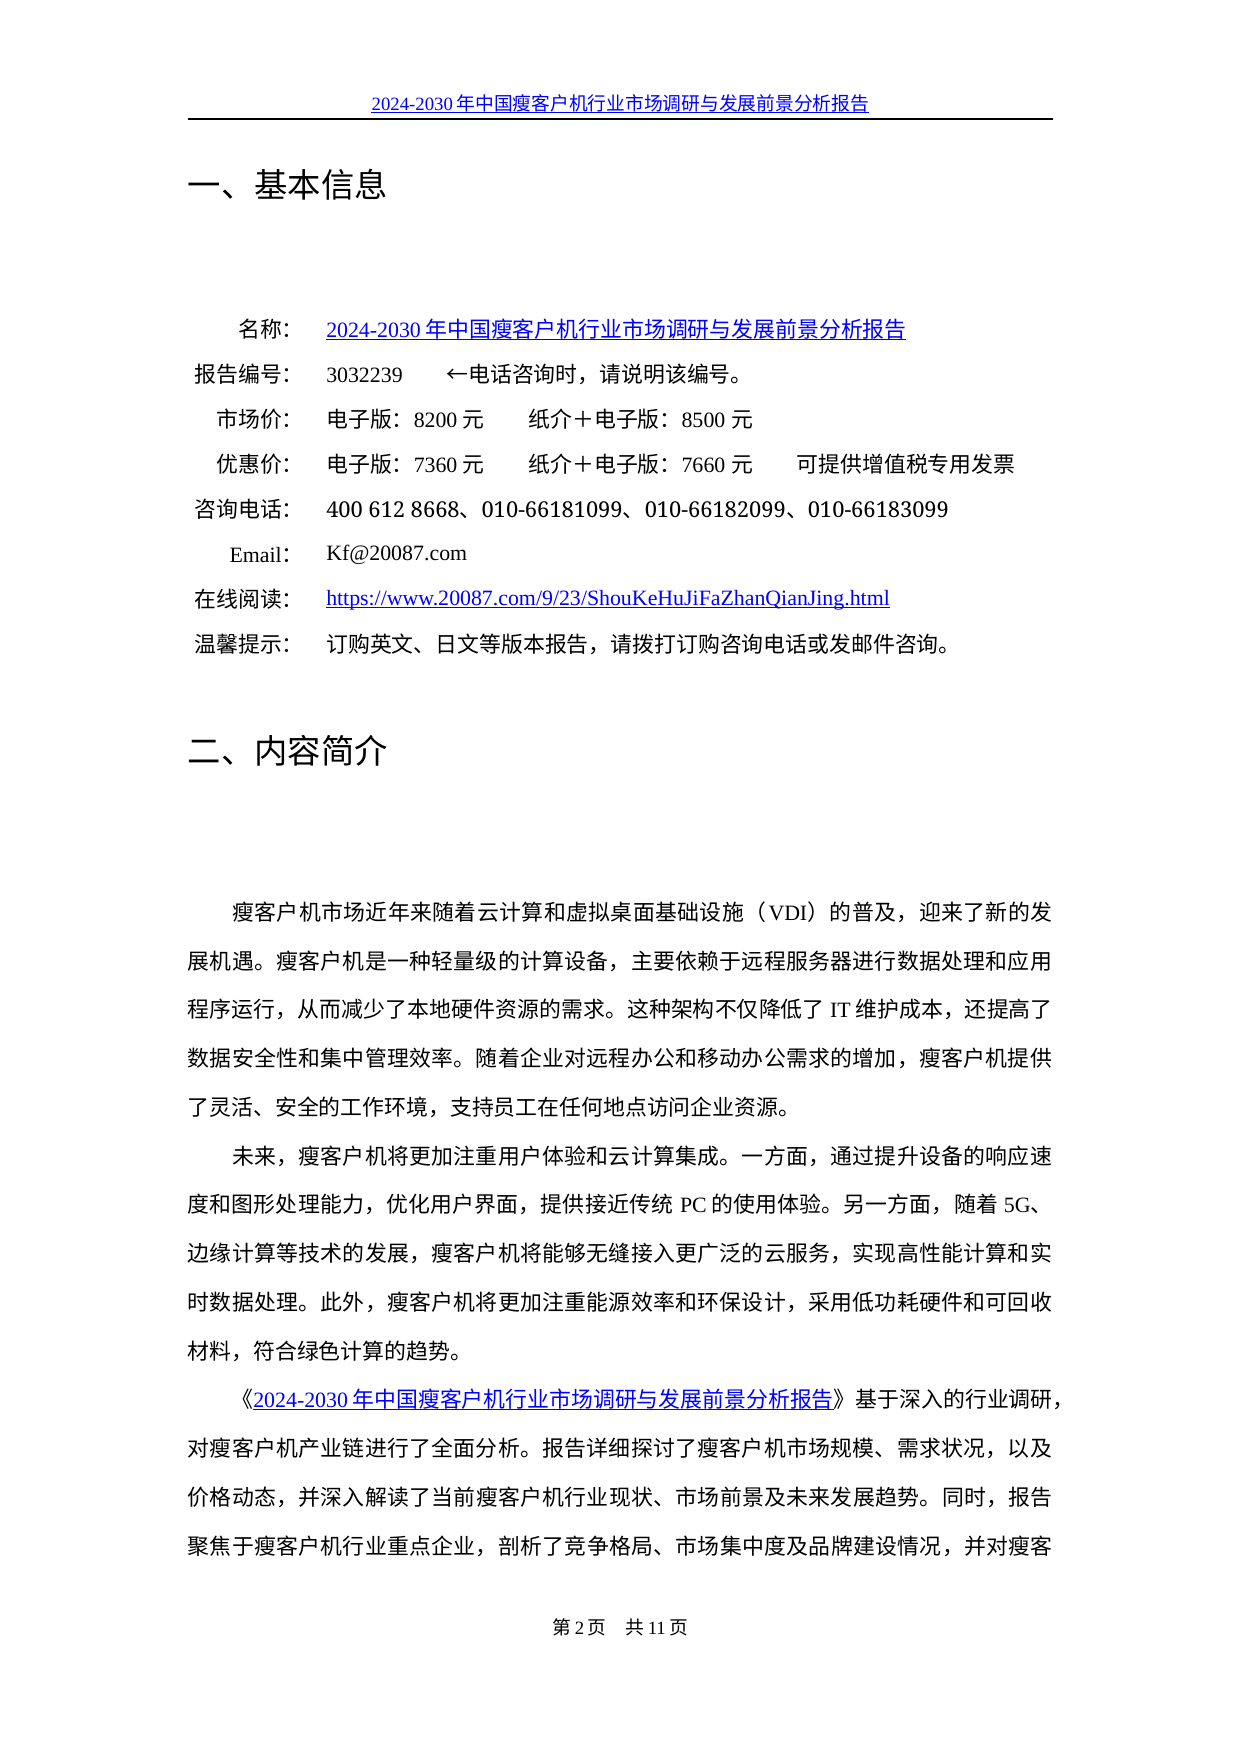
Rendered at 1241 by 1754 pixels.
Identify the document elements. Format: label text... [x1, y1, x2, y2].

table_cell 咨询电话： [167, 492, 315, 537]
table_cell 3032239 ←电话咨询时，请说明该编号。 [315, 357, 1073, 402]
table_cell Email： [167, 537, 315, 582]
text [187, 894, 1053, 1561]
table_cell 400 612 8668、010-66181099、010-66182099、010-66183099 [315, 492, 1073, 537]
table_cell 电子版：7360 元 纸介＋电子版：7660 元 可提供增值税专用发票 [315, 447, 1073, 492]
table_cell 报告编号： [167, 357, 315, 402]
table_cell [315, 582, 1073, 627]
table_cell 温馨提示： [167, 627, 315, 672]
table_cell 市场价： [167, 402, 315, 447]
table_cell 订购英文、日文等版本报告，请拨打订购咨询电话或发邮件咨询。 [315, 627, 1073, 672]
title 一、基本信息 [187, 150, 1053, 215]
table_cell 优惠价： [167, 447, 315, 492]
table_header 名称： [167, 312, 315, 357]
table_cell 在线阅读： [167, 582, 315, 627]
title 二、内容简介 [187, 717, 1053, 782]
table_cell 电子版：8200 元 纸介＋电子版：8500 元 [315, 402, 1073, 447]
table_header 2024-2030年中国瘦客户机行业市场调研与发展前景分析报告 [315, 312, 1073, 357]
table_cell Kf@20087.com [315, 537, 1073, 582]
